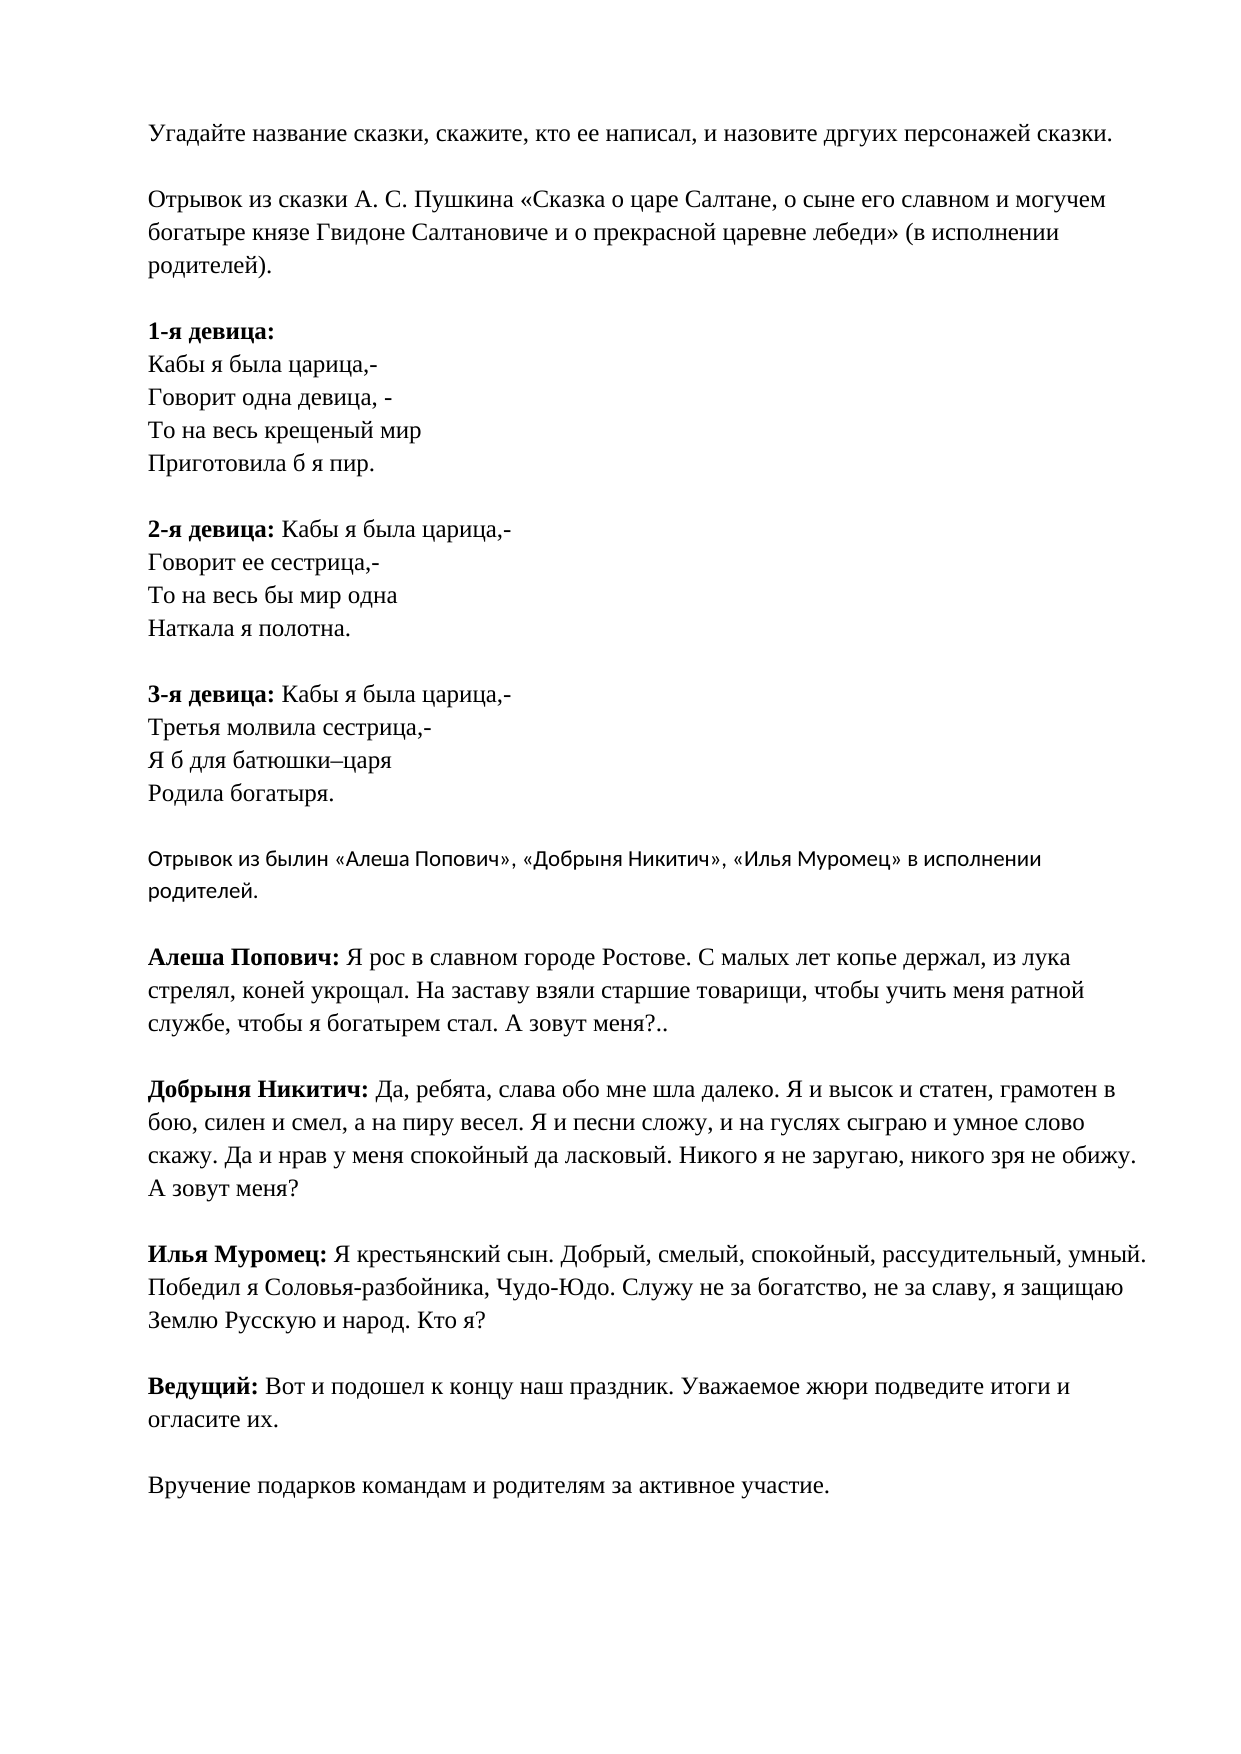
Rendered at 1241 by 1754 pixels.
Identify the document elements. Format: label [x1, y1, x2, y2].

text [148, 118, 1152, 1597]
